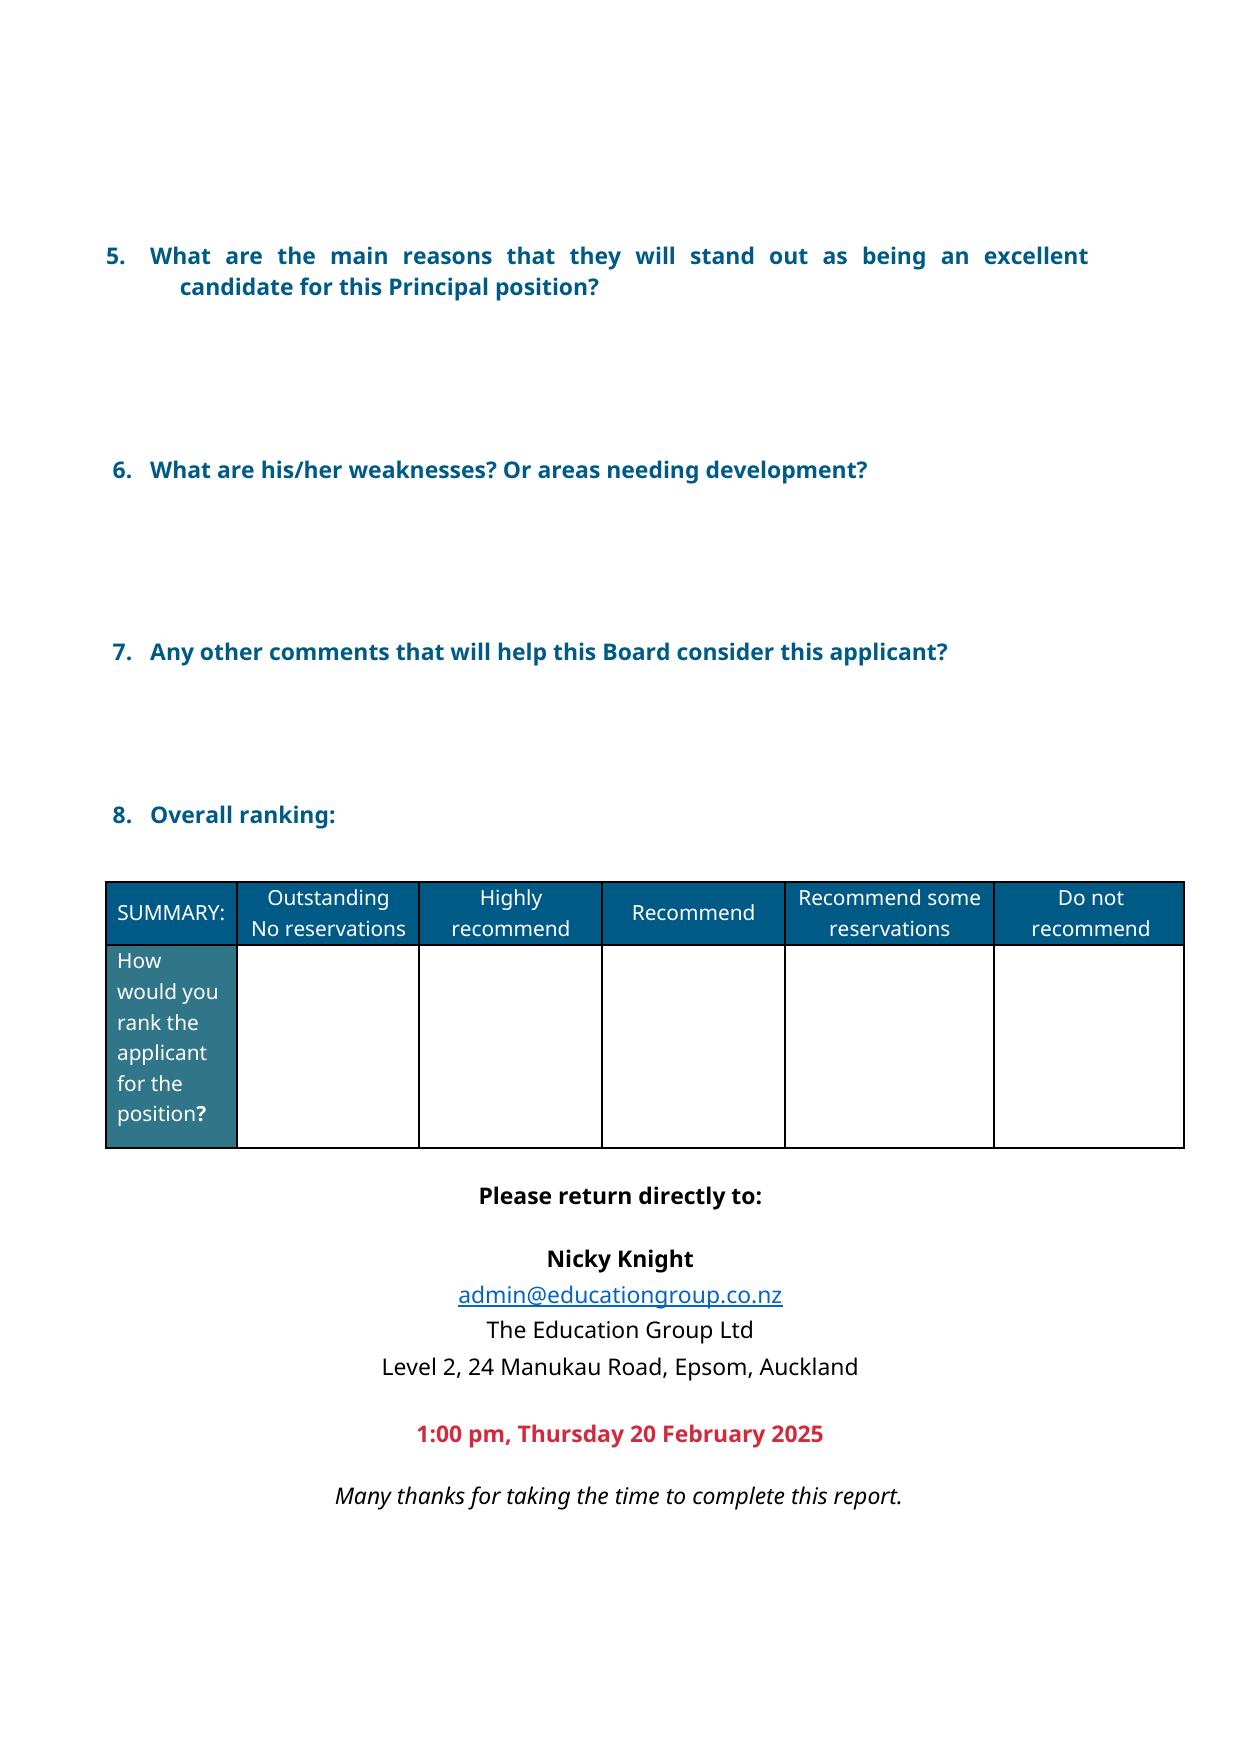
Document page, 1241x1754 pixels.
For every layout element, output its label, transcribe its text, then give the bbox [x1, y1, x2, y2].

text 1:00 pm, Thursday 20 February 2025 [150, 1418, 1090, 1449]
table_cell [238, 946, 418, 1147]
list What are his/her weaknesses? Or areas needing development? [112, 454, 1090, 485]
list Overall ranking: [112, 799, 1090, 831]
table_cell [420, 946, 601, 1147]
table_header Recommend [603, 883, 784, 944]
table_header SUMMARY: [107, 883, 236, 944]
table_header Recommend some reservations [786, 883, 993, 944]
table_header Outstanding No reservations [238, 883, 418, 944]
list What are the main reasons that they will stand out as being an excellent candidate for this Principal position? [106, 240, 1090, 302]
list Any other comments that will help this Board consider this applicant? [112, 636, 1090, 667]
text Many thanks for taking the time to complete this report. [150, 1480, 1090, 1511]
table_cell How would you rank the applicant for the position? [107, 946, 236, 1147]
text Nicky Knight [150, 1243, 1090, 1274]
text Level 2, 24 Manukau Road, Epsom, Auckland [150, 1350, 1090, 1382]
text admin@educationgroup.co.nz [150, 1278, 1090, 1310]
text Please return directly to: [150, 1180, 1090, 1211]
table_cell [603, 946, 784, 1147]
table_header Highly recommend [420, 883, 601, 944]
table_header Do not recommend [995, 883, 1183, 944]
table_cell [786, 946, 993, 1147]
table_cell [995, 946, 1183, 1147]
text The Education Group Ltd [150, 1314, 1090, 1346]
